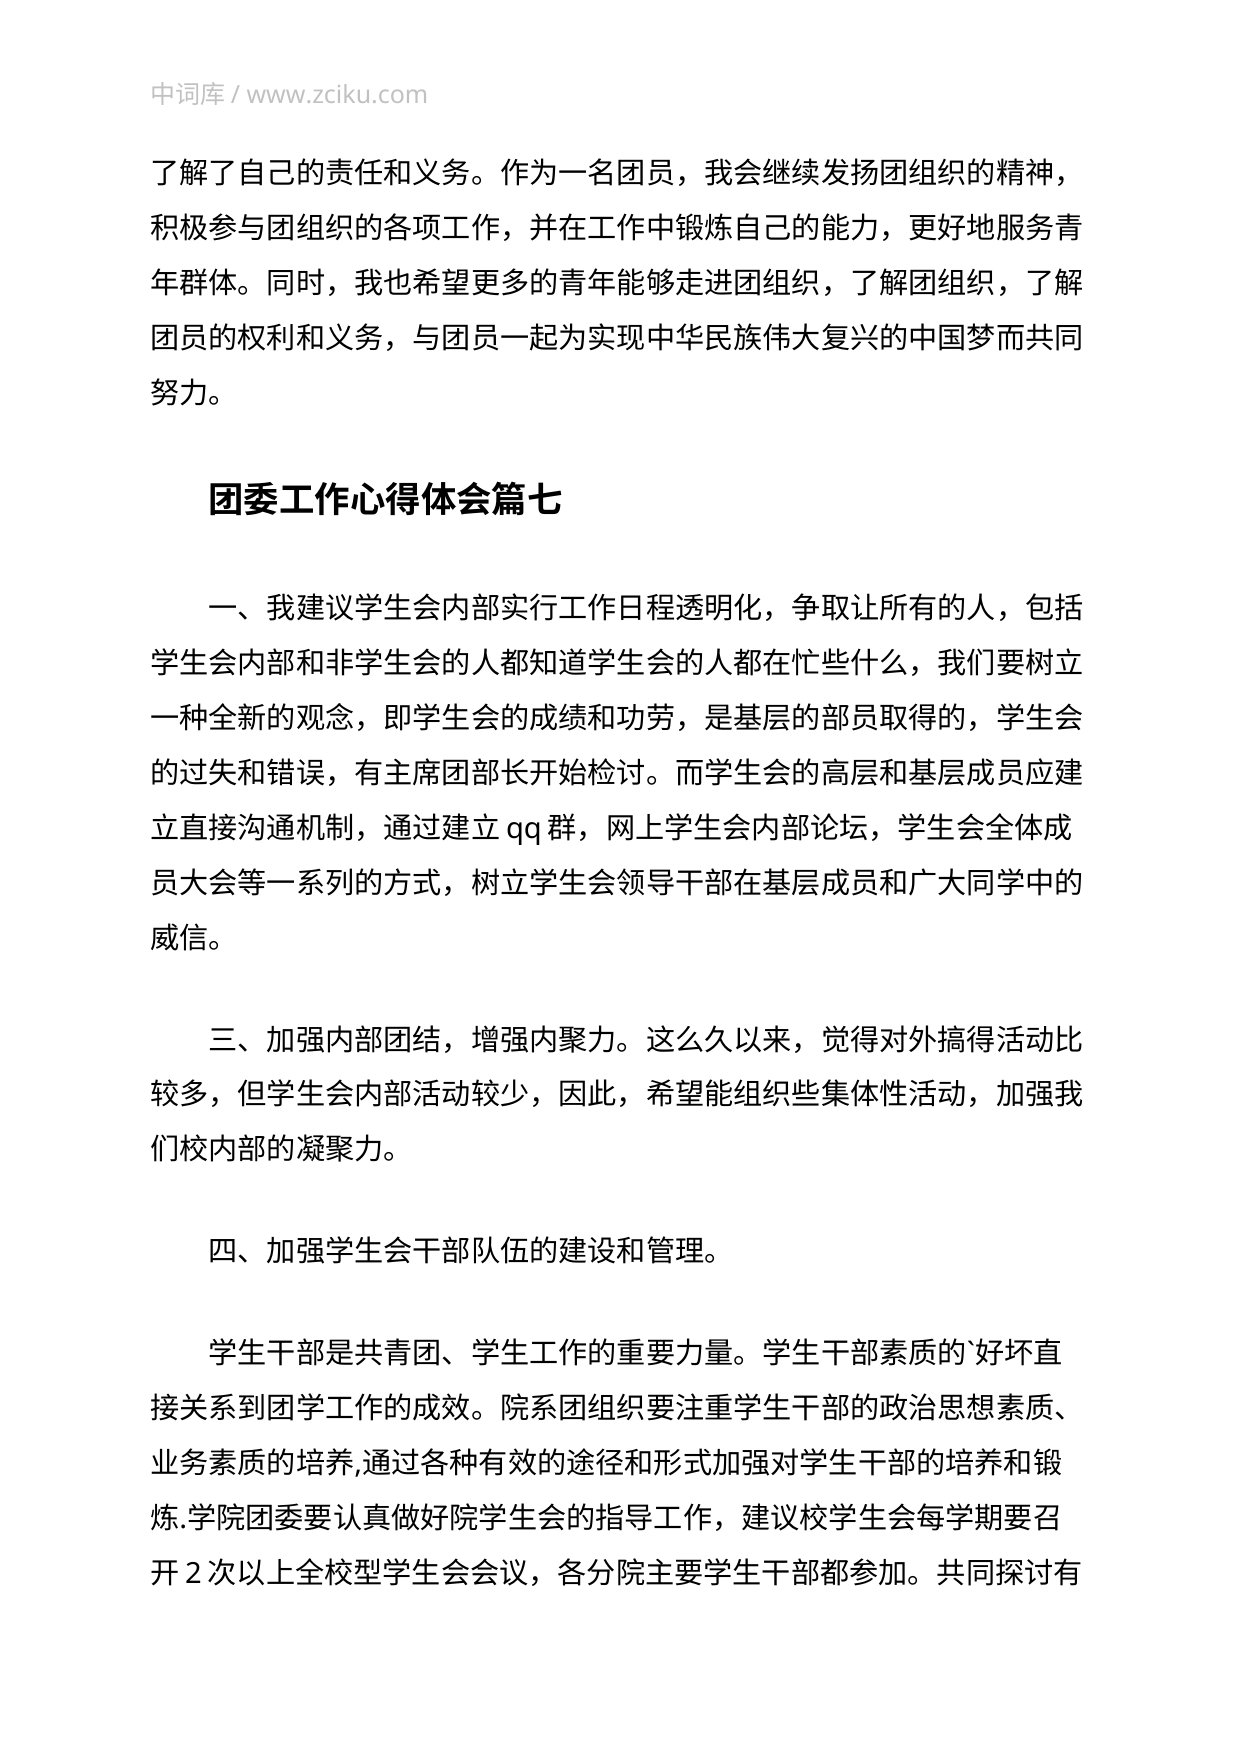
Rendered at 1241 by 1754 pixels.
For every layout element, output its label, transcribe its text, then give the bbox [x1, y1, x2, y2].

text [150, 150, 1090, 412]
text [150, 1329, 1090, 1592]
text 一、我建议学生会内部实行工作日程透明化，争取让所有的人，包括学生会内部和非学生会的人都知道学生会的人都在忙些什么，我们要树立一种全新的观念，即学生会的成绩和功劳，是基层的部员取得的，学生会的过失和错误，有主席团部长开始检讨。而学生会的高层和基层成员应建立直接沟通机制，通过建立qq群，网上学生会内部论坛，学生会全体成员大会等一系列的方式，树立学生会领导干部在基层成员和广大同学中的威信。 [150, 585, 1090, 957]
text 四、加强学生会干部队伍的建设和管理。 [150, 1228, 1090, 1270]
text 团委工作心得体会篇七 [150, 471, 1090, 523]
text 三、加强内部团结，增强内聚力。这么久以来，觉得对外搞得活动比较多，但学生会内部活动较少，因此，希望能组织些集体性活动，加强我们校内部的凝聚力。 [150, 1016, 1090, 1168]
